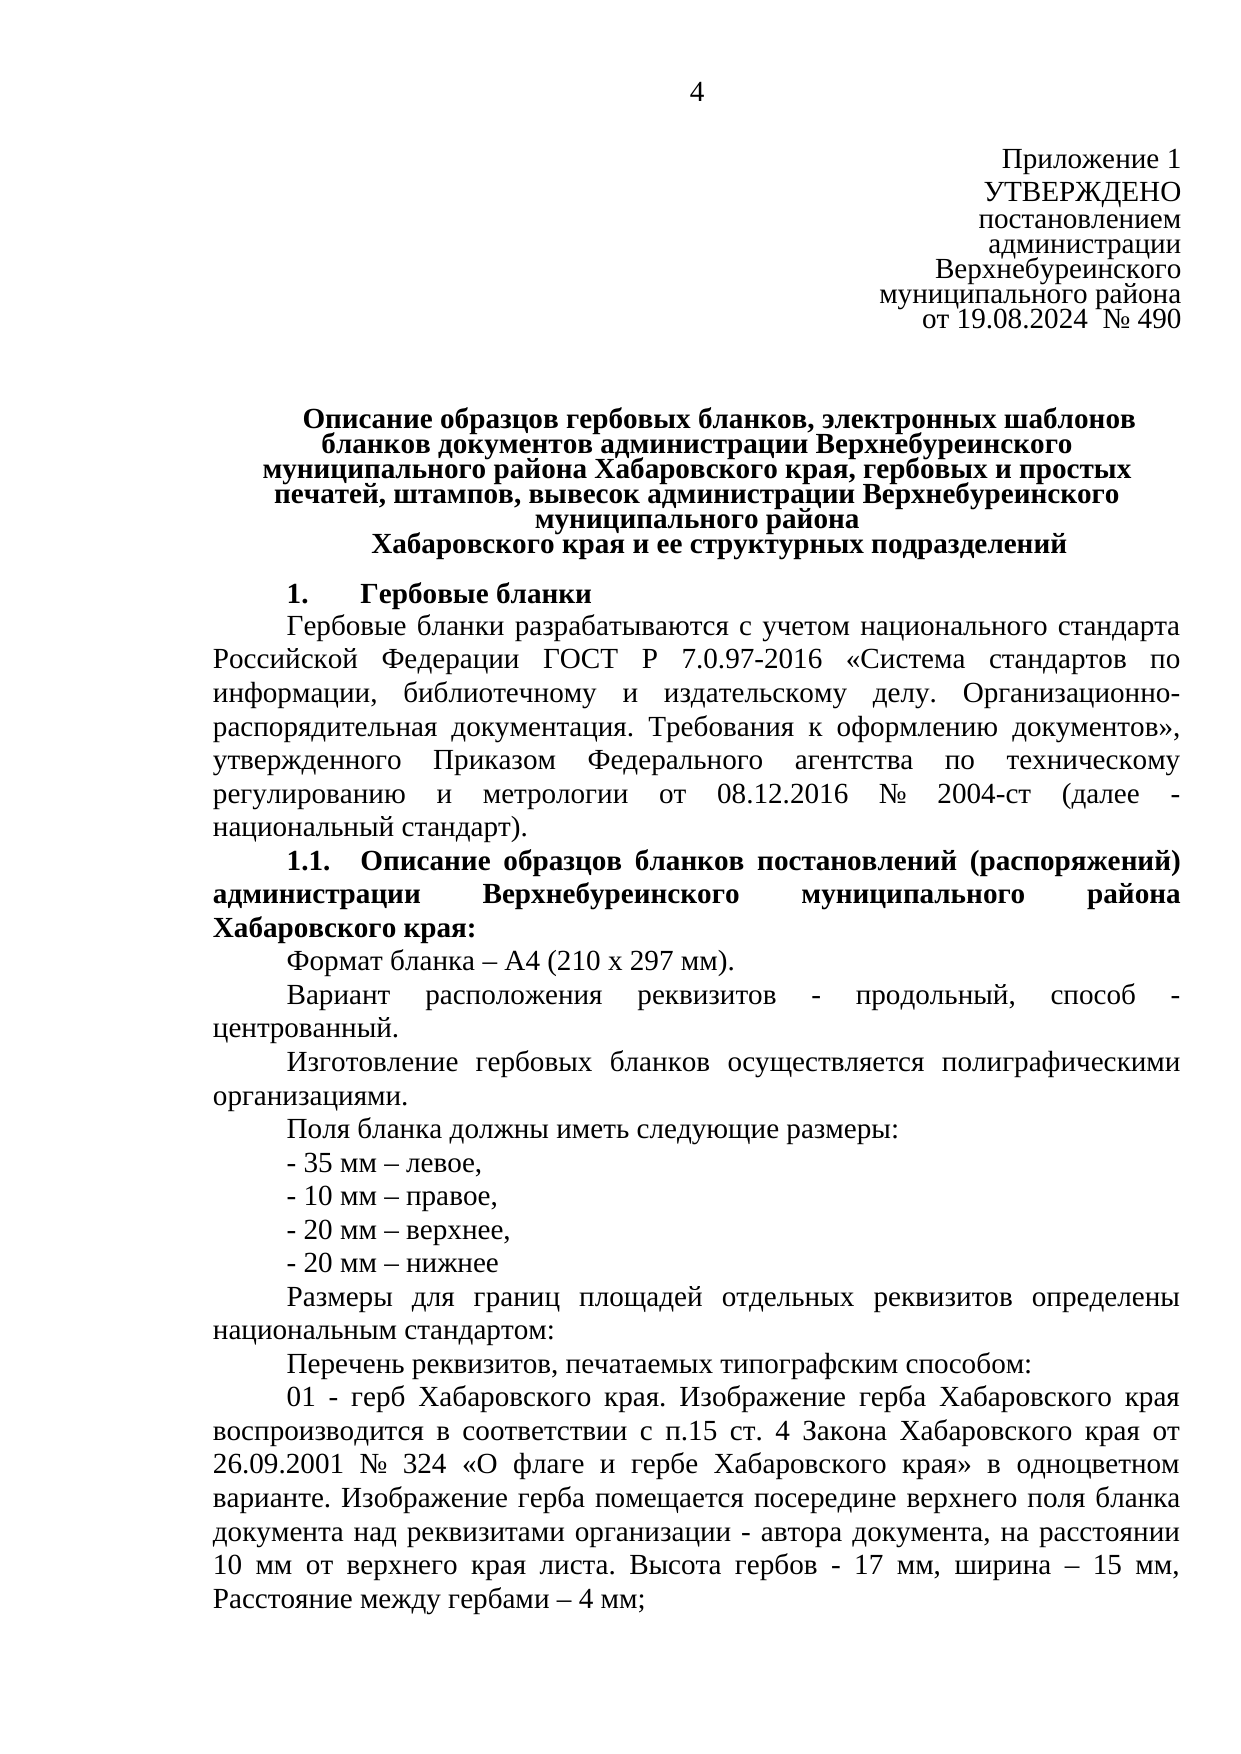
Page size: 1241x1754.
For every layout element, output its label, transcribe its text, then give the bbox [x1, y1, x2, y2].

text - 20 мм – верхнее, [213, 1212, 1181, 1245]
text Приложение 1 [213, 141, 1181, 174]
text - 35 мм – левое, [213, 1145, 1181, 1178]
list Описание образцов бланков постановлений (распоряжений) администрации Верхнебуреинского муниципального района Хабаровского края: [213, 843, 1181, 943]
text постановлением [213, 208, 1181, 233]
text - 20 мм – нижнее [213, 1245, 1181, 1279]
text Формат бланка – А4 (210 х 297 мм). [213, 943, 1181, 977]
text Верхнебуреинского [213, 258, 1181, 283]
list 01 - герб Хабаровского края. Изображение герба Хабаровского края воспроизводится в соответствии с п.15 ст. 4 Закона Хабаровского края от 26.09.2001 № 324 «О флаге и гербе Хабаровского края» в одноцветном варианте. Изображение герба помещается посередине верхнего поля бланка документа над реквизитами организации - автора документа, на расстоянии 10 мм от верхнего края листа. Высота гербов - 17 мм, ширина – 15 мм, Расстояние между гербами – 4 мм; [213, 1379, 1181, 1614]
text муниципального района [213, 283, 1181, 308]
list Гербовые бланки [213, 583, 1181, 608]
text Поля бланка должны иметь следующие размеры: [213, 1111, 1181, 1145]
text Размеры для границ площадей отдельных реквизитов определены национальным стандартом: [213, 1279, 1181, 1346]
text Изготовление гербовых бланков осуществляется полиграфическими организациями. [213, 1044, 1181, 1111]
text - 10 мм – правое, [213, 1178, 1181, 1212]
text от 19.08.2024 № 490 [213, 308, 1181, 333]
text администрации [213, 233, 1181, 258]
text Перечень реквизитов, печатаемых типографским способом: [213, 1346, 1181, 1379]
text УТВЕРЖДЕНО [213, 174, 1181, 208]
text Вариант расположения реквизитов - продольный, способ - центрованный. [213, 977, 1181, 1044]
text Хабаровского края и ее структурных подразделений [213, 533, 1181, 558]
text Описание образцов гербовых бланков, электронных шаблонов бланков документов администрации Верхнебуреинского муниципального района Хабаровского края, гербовых и простых печатей, штампов, вывесок администрации Верхнебуреинского муниципального района [213, 408, 1181, 533]
text Гербовые бланки разрабатываются с учетом национального стандарта Российской Федерации ГОСТ Р 7.0.97-2016 «Система стандартов по информации, библиотечному и издательскому делу. Организационно-распорядительная документация. Требования к оформлению документов», утвержденного Приказом Федерального агентства по техническому регулированию и метрологии от 08.12.2016 № 2004-ст (далее - национальный стандарт). [213, 608, 1181, 843]
